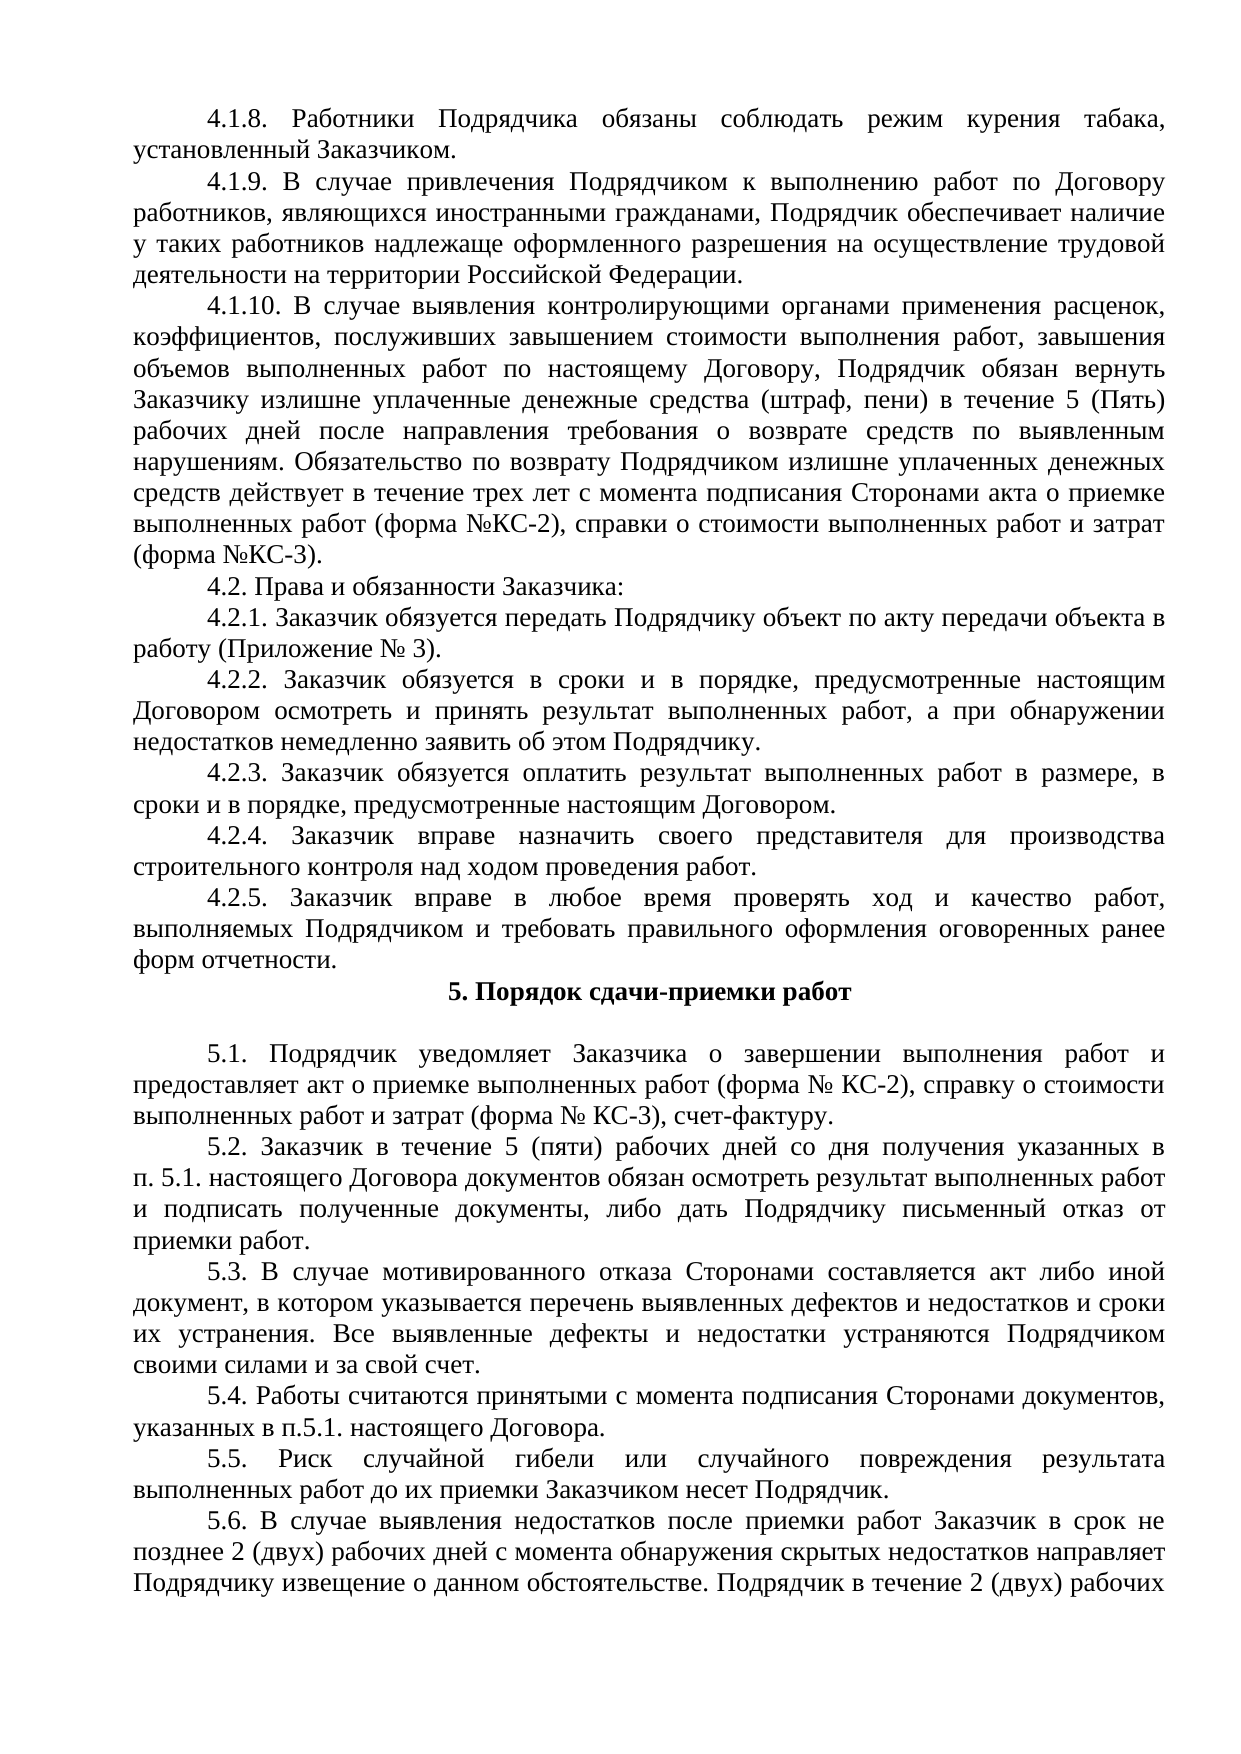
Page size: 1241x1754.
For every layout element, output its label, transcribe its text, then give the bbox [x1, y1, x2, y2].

text 5.1. Подрядчик уведомляет Заказчика о завершении выполнения работ и предоставляет акт о приемке выполненных работ (форма № КС-2), справку о стоимости выполненных работ и затрат (форма № КС-3), счет-фактуру. [133, 1037, 1167, 1130]
text 4.2.5. Заказчик вправе в любое время проверять ход и качество работ, выполняемых Подрядчиком и требовать правильного оформления оговоренных ранее форм отчетности. [133, 881, 1167, 974]
text 5.4. Работы считаются принятыми с момента подписания Сторонами документов, указанных в п.5.1. настоящего Договора. [133, 1379, 1167, 1442]
text 5.3. В случае мотивированного отказа Сторонами составляется акт либо иной документ, в котором указывается перечень выявленных дефектов и недостатков и сроки их устранения. Все выявленные дефекты и недостатки устраняются Подрядчиком своими силами и за свой счет. [133, 1255, 1167, 1379]
text 4.2. Права и обязанности Заказчика: [133, 570, 1167, 601]
text 4.1.9. В случае привлечения Подрядчиком к выполнению работ по Договору работников, являющихся иностранными гражданами, Подрядчик обеспечивает наличие у таких работников надлежаще оформленного разрешения на осуществление трудовой деятельности на территории Российской Федерации. [133, 165, 1167, 289]
text 4.2.1. Заказчик обязуется передать Подрядчику объект по акту передачи объекта в работу (Приложение № 3). [133, 601, 1167, 663]
text 5.5. Риск случайной гибели или случайного повреждения результата выполненных работ до их приемки Заказчиком несет Подрядчик. [133, 1442, 1167, 1504]
text 4.1.8. Работники Подрядчика обязаны соблюдать режим курения табака, установленный Заказчиком. [133, 102, 1167, 165]
text 4.2.4. Заказчик вправе назначить своего представителя для производства строительного контроля над ходом проведения работ. [133, 819, 1167, 881]
text 5. Порядок сдачи-приемки работ [133, 974, 1167, 1006]
text 5.2. Заказчик в течение 5 (пяти) рабочих дней со дня получения указанных в п. 5.1. настоящего Договора документов обязан осмотреть результат выполненных работ и подписать полученные документы, либо дать Подрядчику письменный отказ от приемки работ. [133, 1130, 1167, 1255]
text 4.2.2. Заказчик обязуется в сроки и в порядке, предусмотренные настоящим Договором осмотреть и принять результат выполненных работ, а при обнаружении недостатков немедленно заявить об этом Подрядчику. [133, 663, 1167, 757]
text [133, 1504, 1167, 1597]
text 4.2.3. Заказчик обязуется оплатить результат выполненных работ в размере, в сроки и в порядке, предусмотренные настоящим Договором. [133, 757, 1167, 819]
text 4.1.10. В случае выявления контролирующими органами применения расценок, коэффициентов, послуживших завышением стоимости выполнения работ, завышения объемов выполненных работ по настоящему Договору, Подрядчик обязан вернуть Заказчику излишне уплаченные денежные средства (штраф, пени) в течение 5 (Пять) рабочих дней после направления требования о возврате средств по выявленным нарушениям. Обязательство по возврату Подрядчиком излишне уплаченных денежных средств действует в течение трех лет с момента подписания Сторонами акта о приемке выполненных работ (форма №КС-2), справки о стоимости выполненных работ и затрат (форма №КС-3). [133, 289, 1167, 570]
